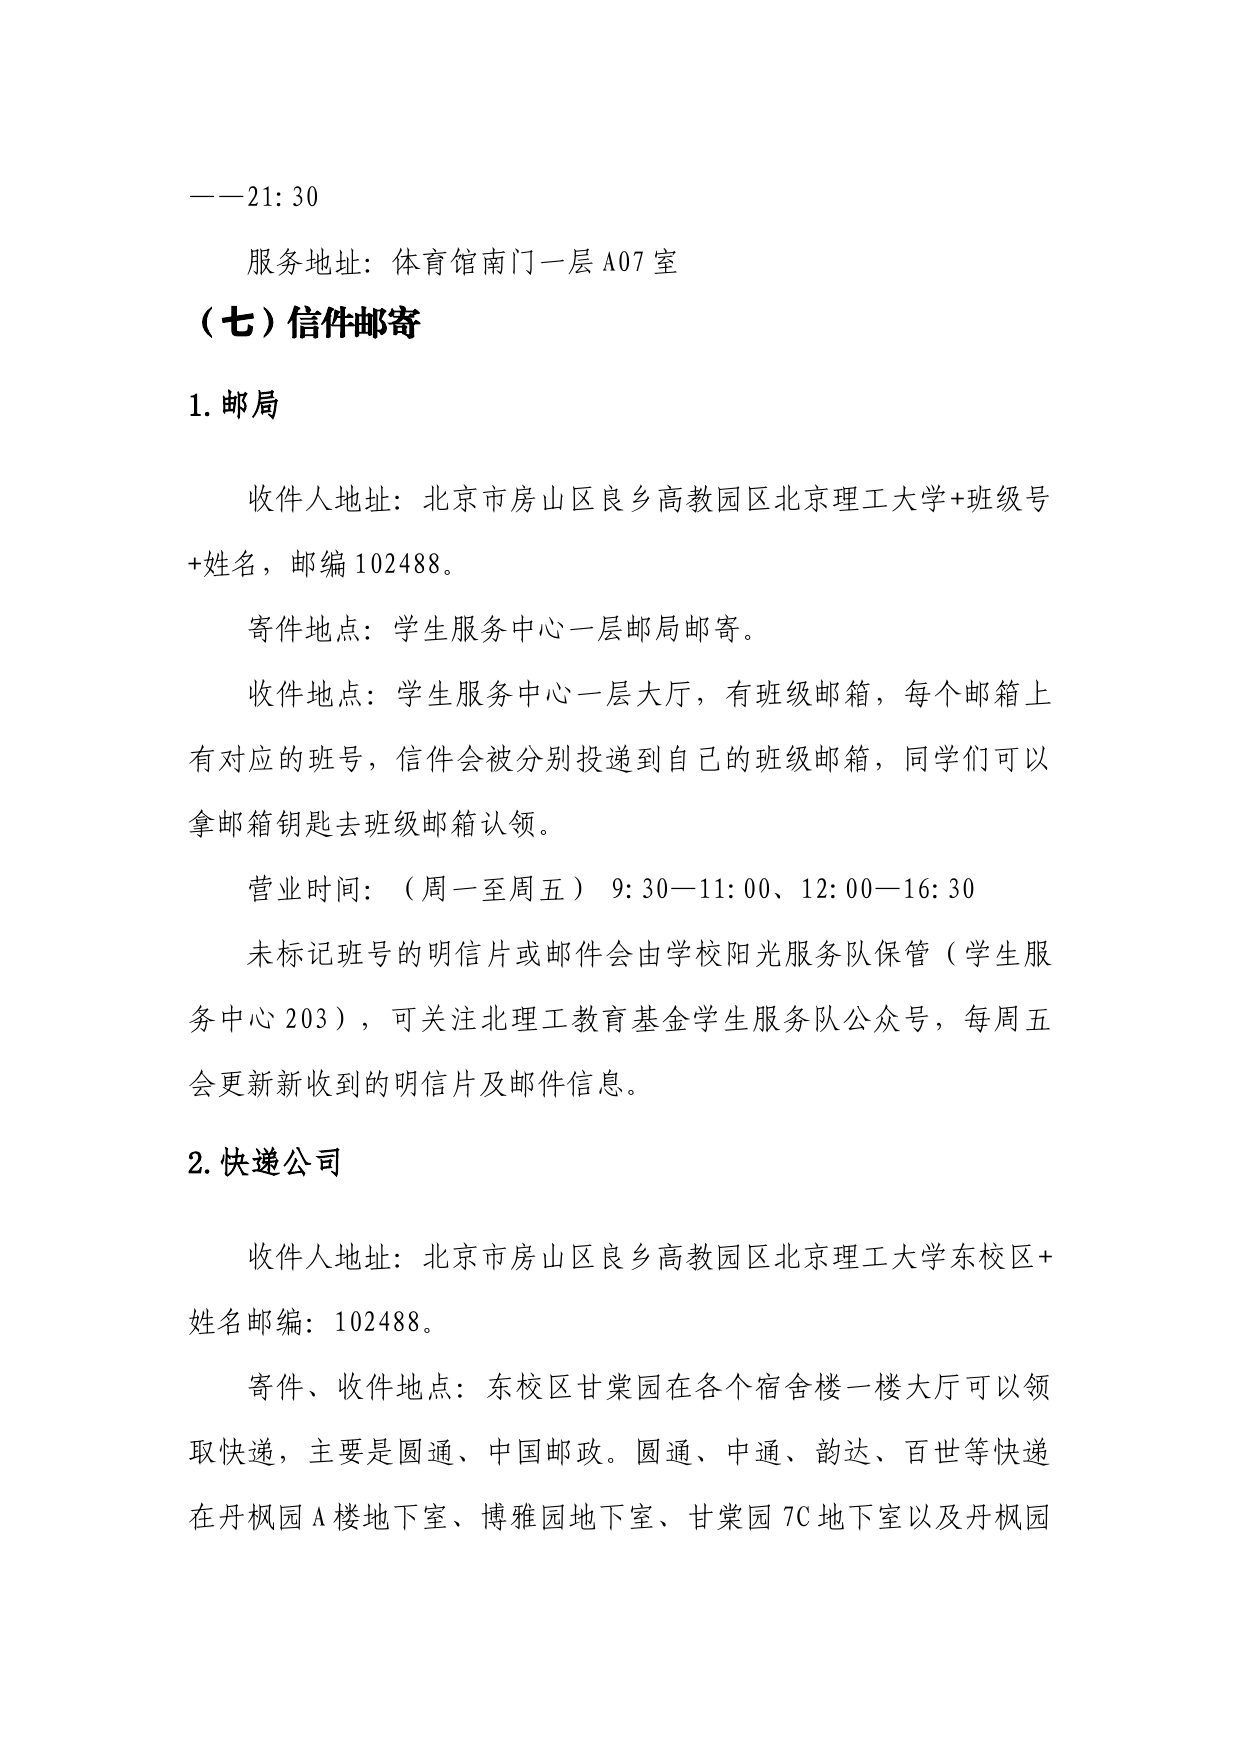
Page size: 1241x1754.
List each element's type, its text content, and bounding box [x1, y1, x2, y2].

text 收件地点：学生服务中心一层大厅，有班级邮箱，每个邮箱上有对应的班号，信件会被分别投递到自己的班级邮箱，同学们可以拿邮箱钥匙去班级邮箱认领。 [187, 659, 1053, 854]
text 未标记班号的明信片或邮件会由学校阳光服务队保管（学生服务中心203），可关注北理工教育基金学生服务队公众号，每周五会更新新收到的明信片及邮件信息。 [187, 919, 1053, 1114]
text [187, 162, 1053, 227]
text 收件人地址：北京市房山区良乡高教园区北京理工大学东校区+姓名邮编：102488。 [187, 1222, 1053, 1352]
text 服务地址：体育馆南门一层A07室 [187, 227, 1053, 292]
subtitle 1.邮局 [187, 384, 1053, 420]
text 收件人地址：北京市房山区良乡高教园区北京理工大学+班级号+姓名，邮编102488。 [187, 464, 1053, 594]
text 营业时间：（周一至周五） 9:30—11:00、12:00—16:30 [187, 854, 1053, 919]
text 寄件地点：学生服务中心一层邮局邮寄。 [187, 594, 1053, 659]
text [187, 1352, 1053, 1547]
list 信件邮寄 [187, 292, 1053, 357]
subtitle 2.快递公司 [187, 1142, 1053, 1177]
